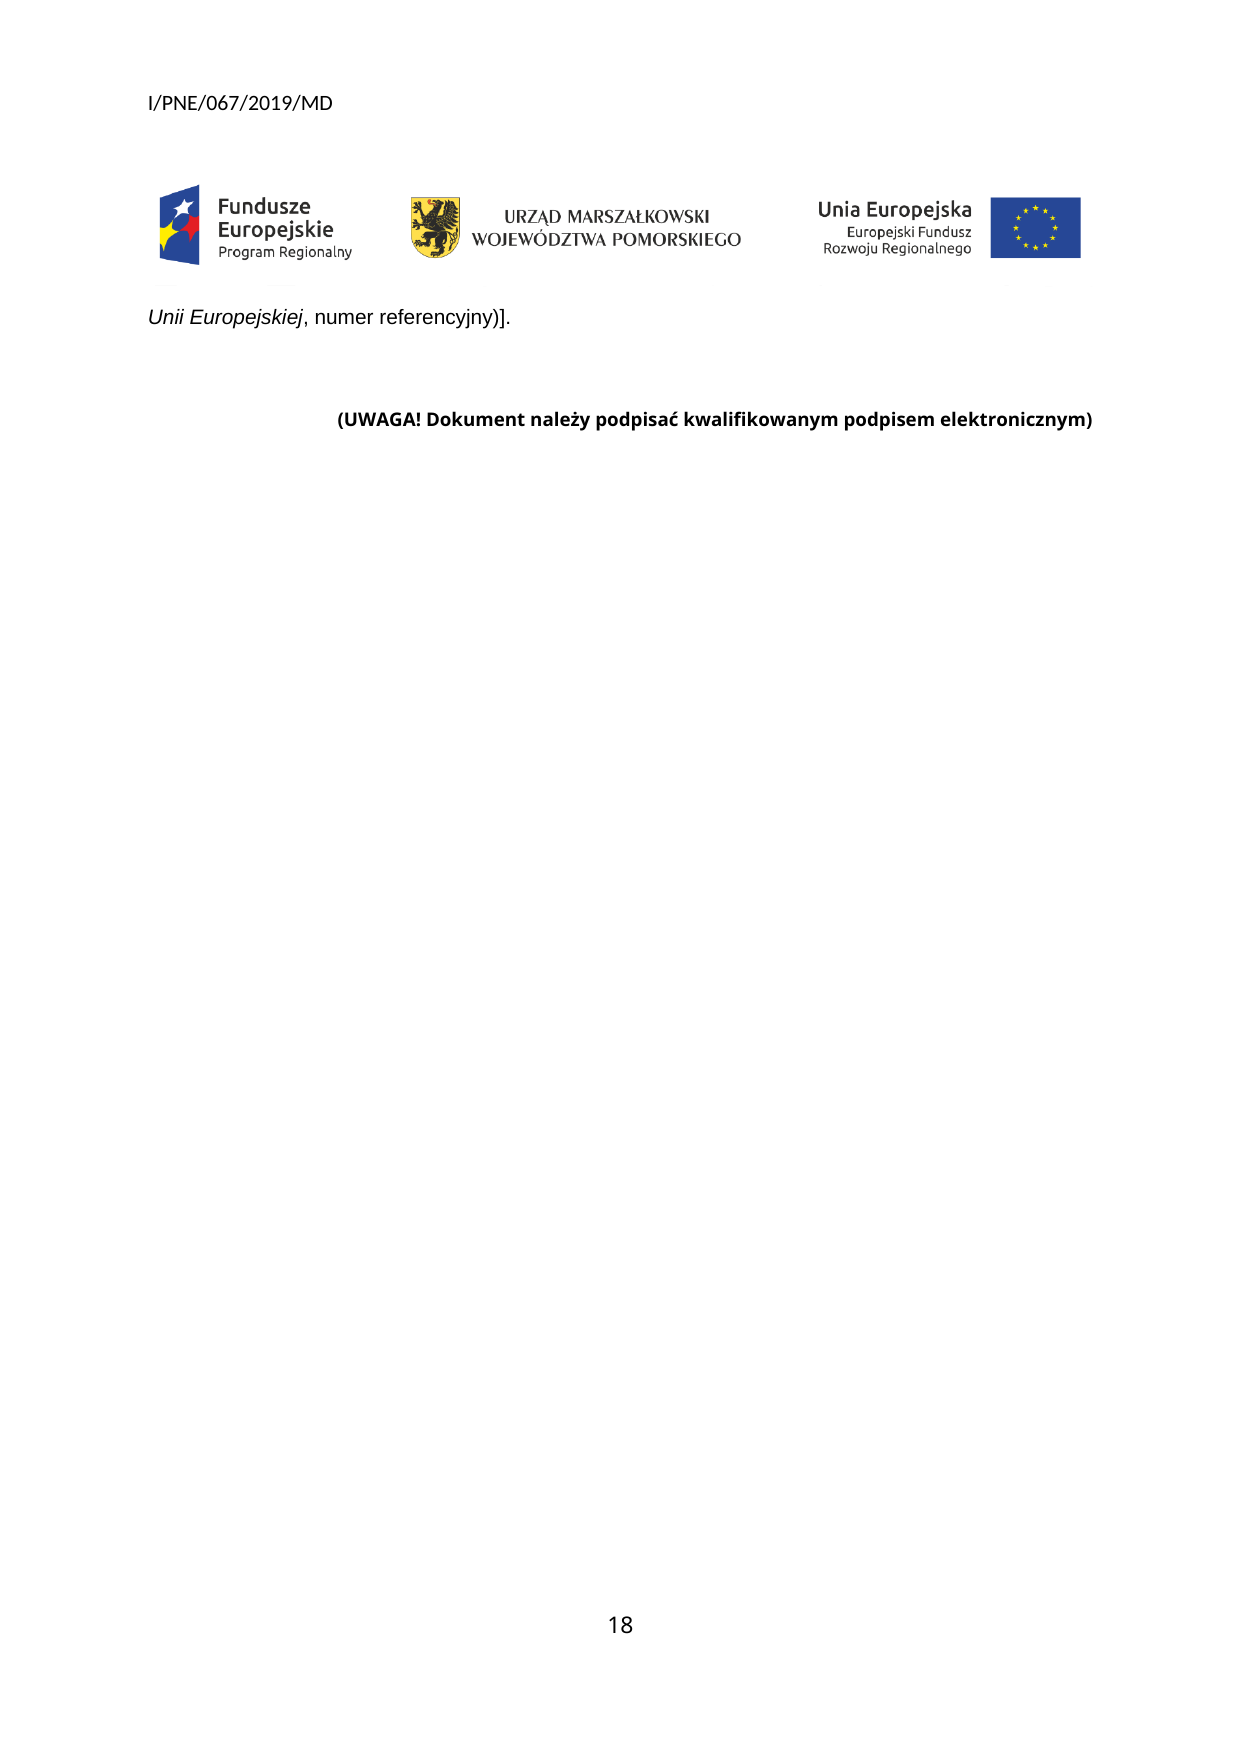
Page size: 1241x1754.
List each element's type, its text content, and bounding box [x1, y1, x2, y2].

picture [147, 184, 1093, 287]
text (UWAGA! Dokument należy podpisać kwalifikowanym podpisem elektronicznym) [192, 406, 1092, 432]
